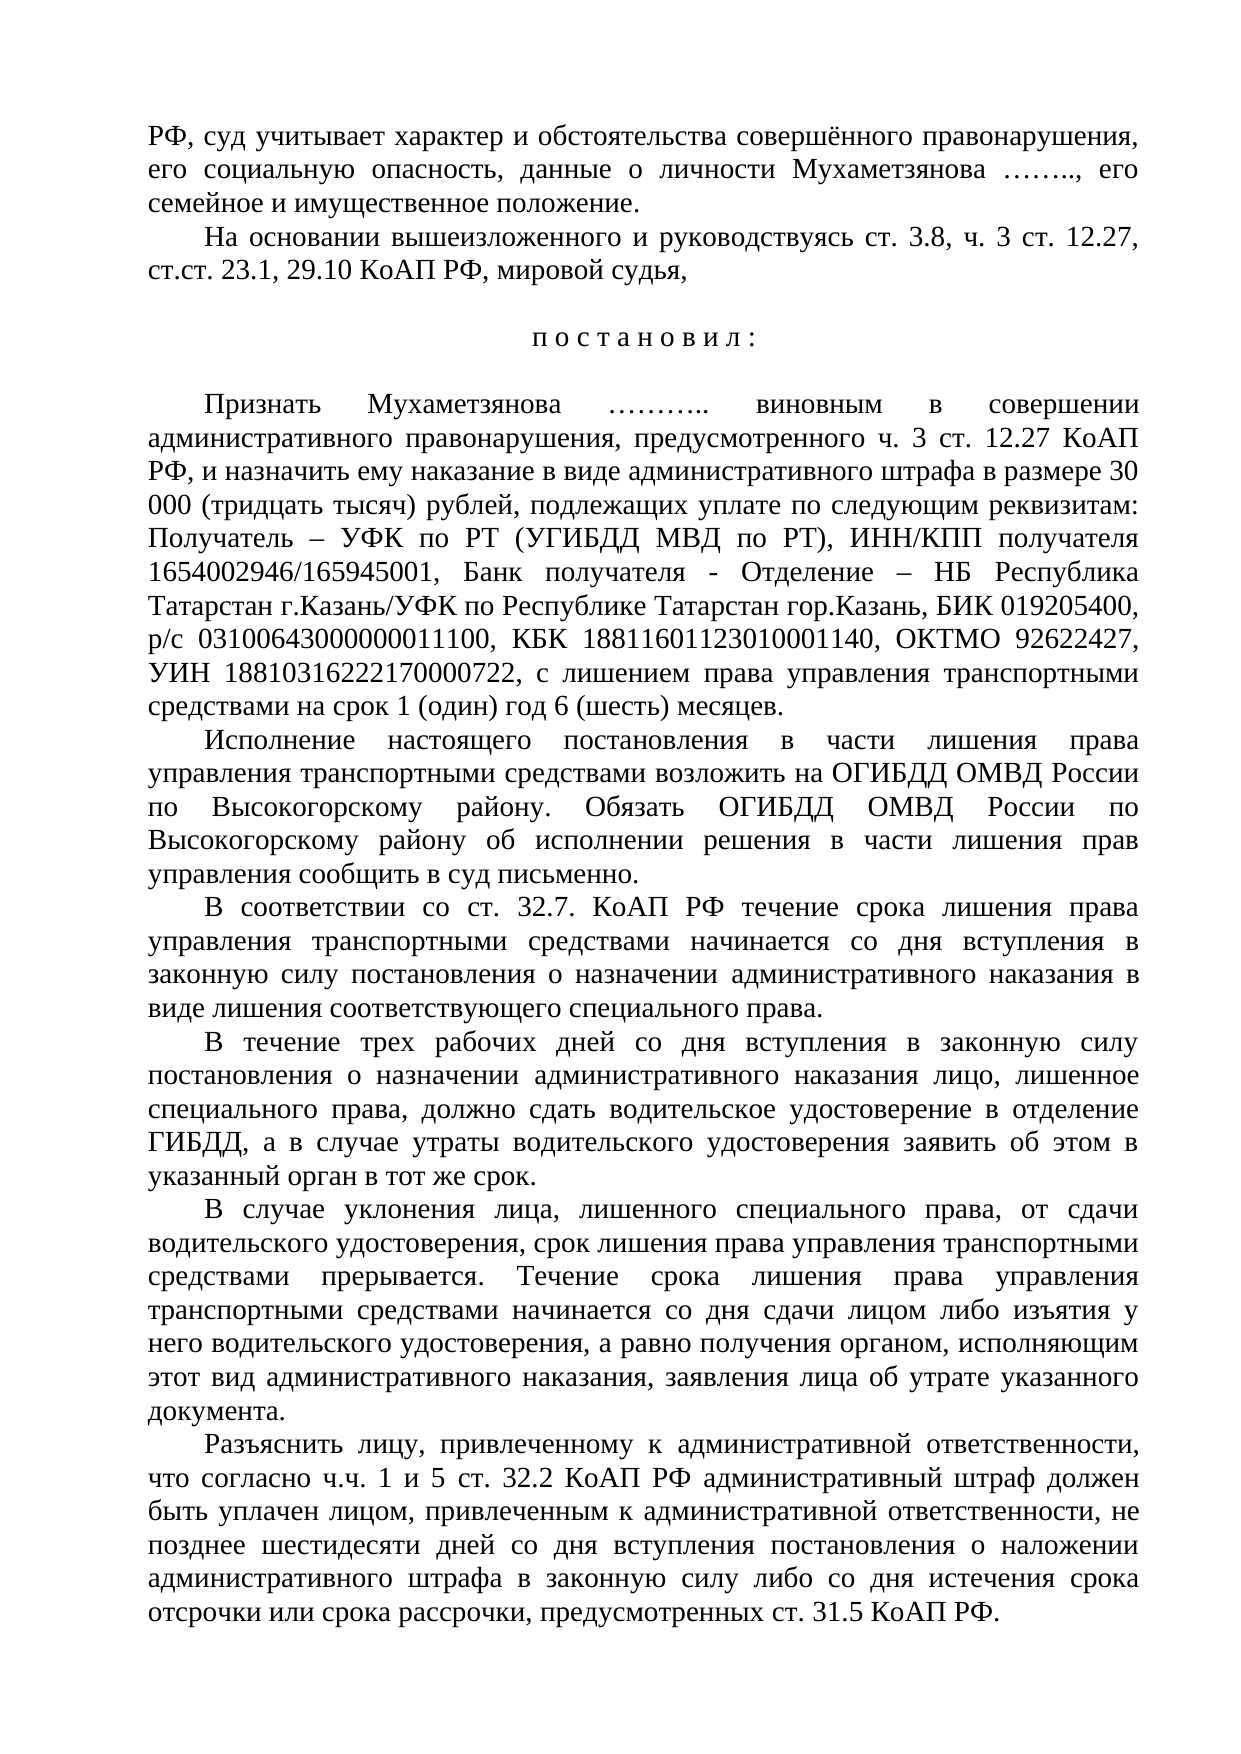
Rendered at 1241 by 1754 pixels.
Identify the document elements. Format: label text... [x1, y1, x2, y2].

text В течение трех рабочих дней со дня вступления в законную силу постановления о назначении административного наказания лицо, лишенное специального права, должно сдать водительское удостоверение в отделение ГИБДД, а в случае утраты водительского удостоверения заявить об этом в указанный орган в тот же срок. [148, 1024, 1140, 1191]
text Признать Мухаметзянова ……….. виновным в совершении административного правонарушения, предусмотренного ч. 3 ст. 12.27 КоАП РФ, и назначить ему наказание в виде административного штрафа в размере 30 000 (тридцать тысяч) рублей, подлежащих уплате по следующим реквизитам: Получатель – УФК по РТ (УГИБДД МВД по РТ), ИНН/КПП получателя 1654002946/165945001, Банк получателя - Отделение – НБ Республика Татарстан г.Казань/УФК по Республике Татарстан гор.Казань, БИК 019205400, р/с 03100643000000011100, КБК 18811601123010001140, ОКТМО 92622427, УИН 18810316222170000722, с лишением права управления транспортными средствами на срок 1 (один) год 6 (шесть) месяцев. [148, 386, 1140, 722]
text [148, 118, 1140, 219]
text п о с т а н о в и л : [148, 319, 1140, 353]
text Разъяснить лицу, привлеченному к административной ответственности, что согласно ч.ч. 1 и 5 ст. 32.2 КоАП РФ административный штраф должен быть уплачен лицом, привлеченным к административной ответственности, не позднее шестидесяти дней со дня вступления постановления о наложении административного штрафа в законную силу либо со дня истечения срока отсрочки или срока рассрочки, предусмотренных ст. 31.5 КоАП РФ. [148, 1426, 1140, 1627]
text Исполнение настоящего постановления в части лишения права управления транспортными средствами возложить на ОГИБДД ОМВД России по Высокогорскому району. Обязать ОГИБДД ОМВД России по Высокогорскому району об исполнении решения в части лишения прав управления сообщить в суд письменно. [148, 722, 1140, 889]
text В случае уклонения лица, лишенного специального права, от сдачи водительского удостоверения, срок лишения права управления транспортными средствами прерывается. Течение срока лишения права управления транспортными средствами начинается со дня сдачи лицом либо изъятия у него водительского удостоверения, а равно получения органом, исполняющим этот вид административного наказания, заявления лица об утрате указанного документа. [148, 1191, 1140, 1426]
text В соответствии со ст. 32.7. КоАП РФ течение срока лишения права управления транспортными средствами начинается со дня вступления в законную силу постановления о назначении административного наказания в виде лишения соответствующего специального права. [148, 889, 1140, 1024]
text На основании вышеизложенного и руководствуясь ст. 3.8, ч. 3 ст. 12.27, ст.ст. 23.1, 29.10 КоАП РФ, мировой судья, [148, 219, 1140, 286]
